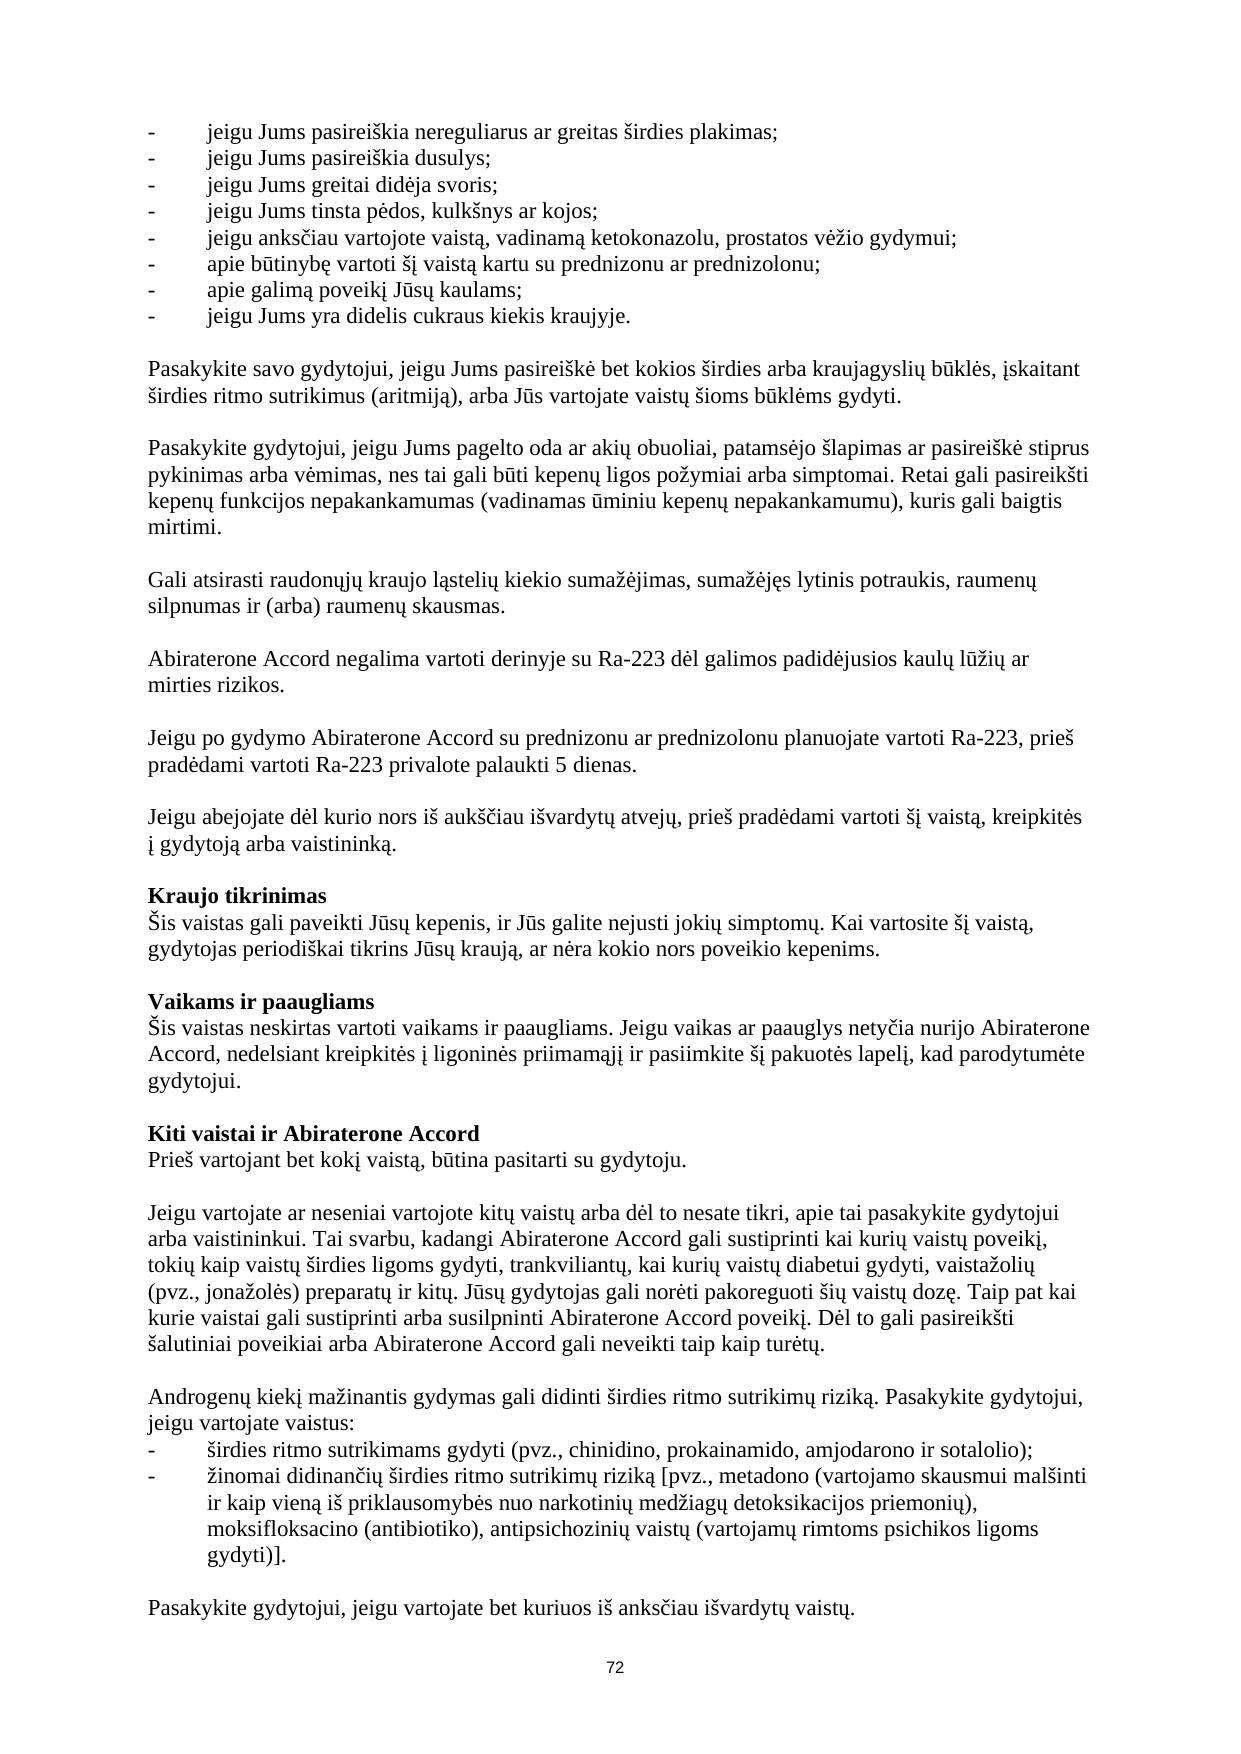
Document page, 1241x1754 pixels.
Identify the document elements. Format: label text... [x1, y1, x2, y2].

text Pasakykite gydytojui, jeigu Jums pagelto oda ar akių obuoliai, patamsėjo šlapimas ar pasireiškė stiprus pykinimas arba vėmimas, nes tai gali būti kepenų ligos požymiai arba simptomai. Retai gali pasireikšti kepenų funkcijos nepakankamumas (vadinamas ūminiu kepenų nepakankamumu), kuris gali baigtis mirtimi. [148, 434, 1092, 540]
text Vaikams ir paaugliams [148, 988, 1092, 1014]
text Prieš vartojant bet kokį vaistą, būtina pasitarti su gydytoju. [148, 1146, 1092, 1172]
text Šis vaistas gali paveikti Jūsų kepenis, ir Jūs galite nejusti jokių simptomų. Kai vartosite šį vaistą, gydytojas periodiškai tikrins Jūsų kraują, ar nėra kokio nors poveikio kepenims. [148, 909, 1092, 961]
list apie būtinybę vartoti šį vaistą kartu su prednizonu ar prednizolonu; [148, 250, 1092, 276]
text Pasakykite savo gydytojui, jeigu Jums pasireiškė bet kokios širdies arba kraujagyslių būklės, įskaitant širdies ritmo sutrikimus (aritmiją), arba Jūs vartojate vaistų šioms būklėms gydyti. [148, 355, 1092, 408]
text Jeigu po gydymo Abiraterone Accord su prednizonu ar prednizolonu planuojate vartoti Ra-223, prieš pradėdami vartoti Ra-223 privalote palaukti 5 dienas. [148, 724, 1092, 777]
list širdies ritmo sutrikimams gydyti (pvz., chinidino, prokainamido, amjodarono ir sotalolio); [148, 1436, 1092, 1462]
list Androgenų kiekį mažinantis gydymas gali didinti širdies ritmo sutrikimų riziką. Pasakykite gydytojui, jeigu vartojate vaistus: [148, 1383, 1092, 1436]
list jeigu Jums tinsta pėdos, kulkšnys ar kojos; [148, 197, 1092, 223]
text Abiraterone Accord negalima vartoti derinyje su Ra-223 dėl galimos padidėjusios kaulų lūžių ar mirties rizikos. [148, 645, 1092, 698]
text Pasakykite gydytojui, jeigu vartojate bet kuriuos iš anksčiau išvardytų vaistų. [148, 1594, 1092, 1620]
list jeigu Jums greitai didėja svoris; [148, 171, 1092, 197]
list jeigu anksčiau vartojote vaistą, vadinamą ketokonazolu, prostatos vėžio gydymui; [148, 223, 1092, 250]
text Jeigu abejojate dėl kurio nors iš aukščiau išvardytų atvejų, prieš pradėdami vartoti šį vaistą, kreipkitės į gydytoją arba vaistininką. [148, 803, 1092, 856]
text Kraujo tikrinimas [148, 882, 1092, 909]
list jeigu Jums pasireiškia dusulys; [148, 144, 1092, 171]
text Šis vaistas neskirtas vartoti vaikams ir paaugliams. Jeigu vaikas ar paauglys netyčia nurijo Abiraterone Accord, nedelsiant kreipkitės į ligoninės priimamąjį ir pasiimkite šį pakuotės lapelį, kad parodytumėte gydytojui. [148, 1014, 1092, 1093]
list jeigu Jums pasireiškia nereguliarus ar greitas širdies plakimas; [148, 118, 1092, 144]
text Gali atsirasti raudonųjų kraujo ląstelių kiekio sumažėjimas, sumažėjęs lytinis potraukis, raumenų silpnumas ir (arba) raumenų skausmas. [148, 566, 1092, 619]
list Kiti vaistai ir Abiraterone Accord [148, 1119, 1092, 1146]
list apie galimą poveikį Jūsų kaulams; [148, 276, 1092, 303]
list jeigu Jums yra didelis cukraus kiekis kraujyje. [148, 303, 1092, 329]
text Jeigu vartojate ar neseniai vartojote kitų vaistų arba dėl to nesate tikri, apie tai pasakykite gydytojui arba vaistininkui. Tai svarbu, kadangi Abiraterone Accord gali sustiprinti kai kurių vaistų poveikį, tokių kaip vaistų širdies ligoms gydyti, trankviliantų, kai kurių vaistų diabetui gydyti, vaistažolių (pvz., jonažolės) preparatų ir kitų. Jūsų gydytojas gali norėti pakoreguoti šių vaistų dozę. Taip pat kai kurie vaistai gali sustiprinti arba susilpninti Abiraterone Accord poveikį. Dėl to gali pasireikšti šalutiniai poveikiai arba Abiraterone Accord gali neveikti taip kaip turėtų. [148, 1199, 1092, 1357]
list žinomai didinančių širdies ritmo sutrikimų riziką [pvz., metadono (vartojamo skausmui malšinti ir kaip vieną iš priklausomybės nuo narkotinių medžiagų detoksikacijos priemonių), moksifloksacino (antibiotiko), antipsichozinių vaistų (vartojamų rimtoms psichikos ligoms gydyti)]. [148, 1462, 1092, 1568]
